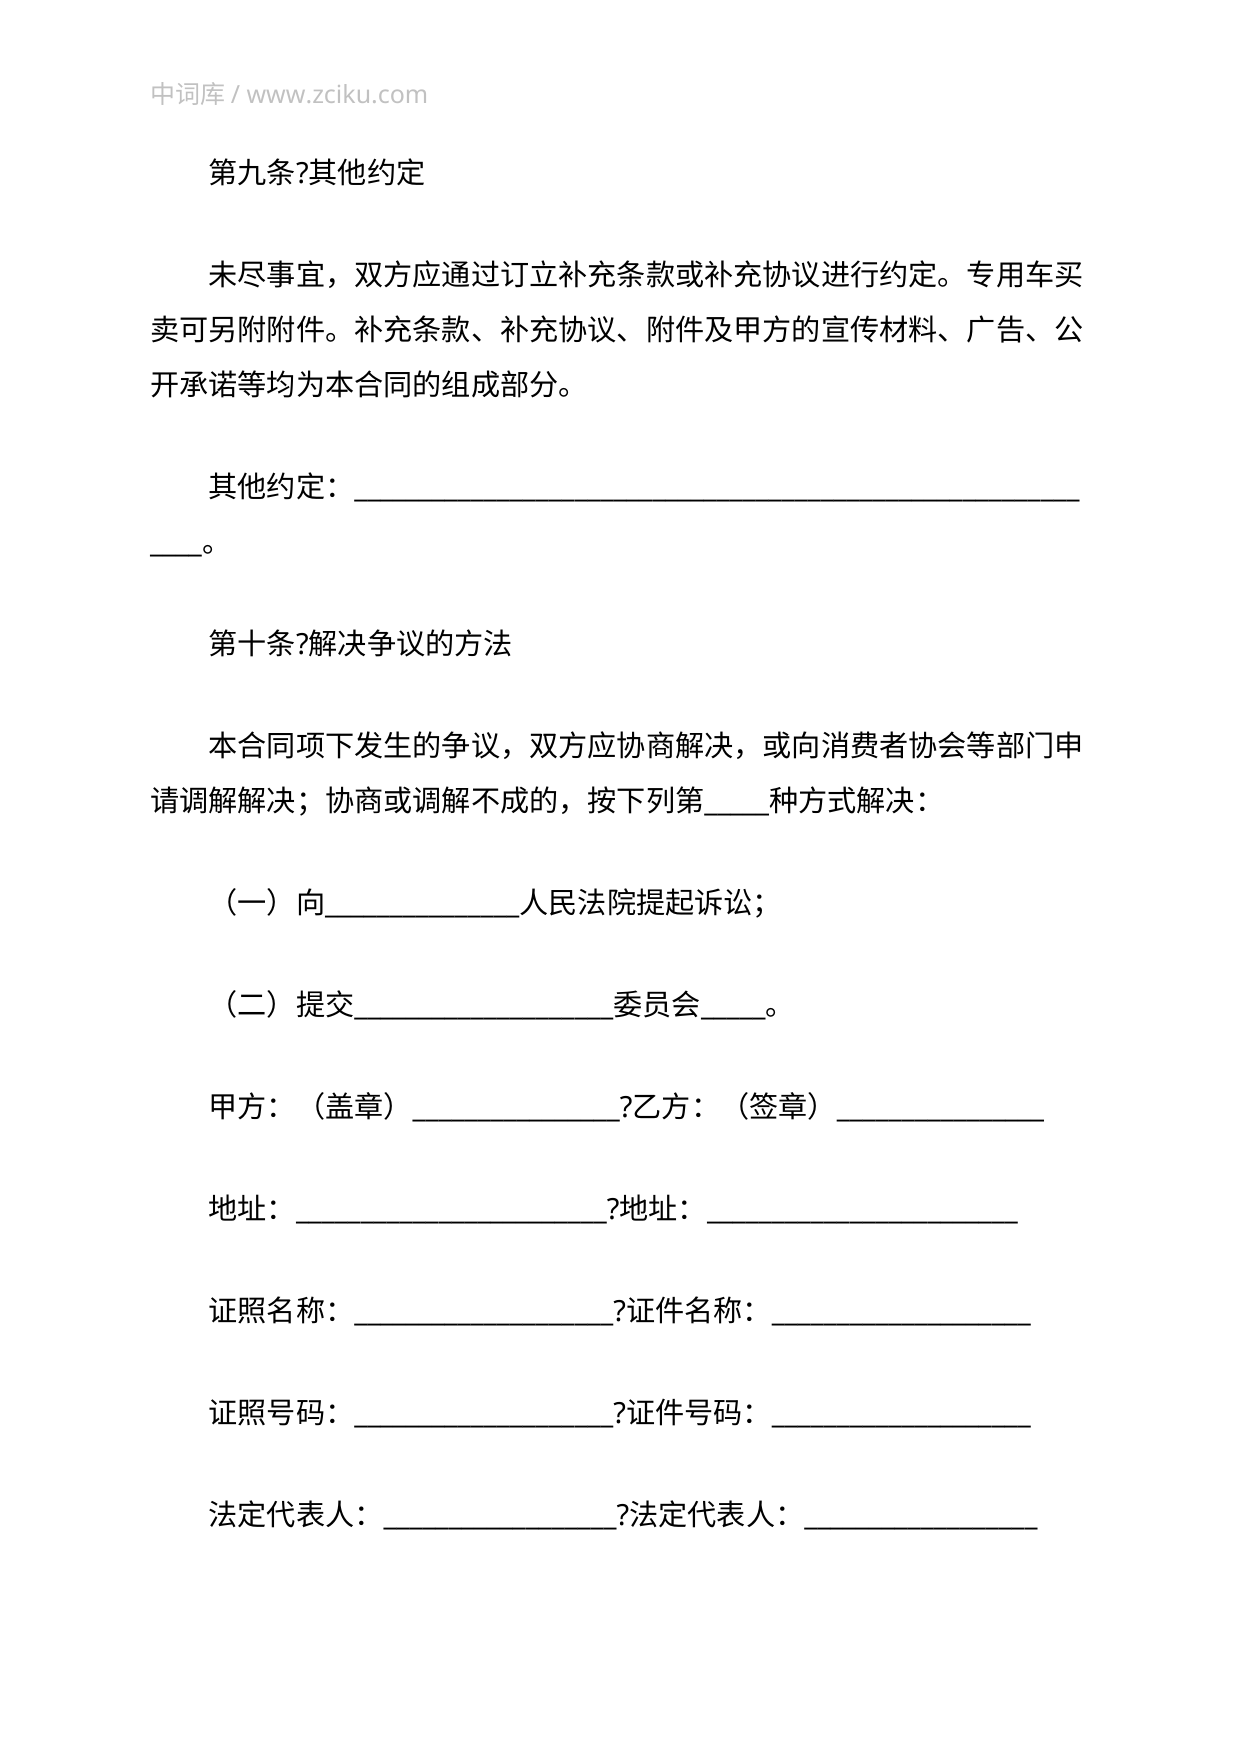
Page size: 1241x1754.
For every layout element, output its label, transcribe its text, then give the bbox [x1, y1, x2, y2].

text 证照号码：____________________?证件号码：____________________ [150, 1389, 1090, 1432]
text 其他约定：____________________________________________________________。 [150, 463, 1090, 561]
text 第十条?解决争议的方法 [150, 621, 1090, 663]
text 未尽事宜，双方应通过订立补充条款或补充协议进行约定。专用车买卖可另附附件。补充条款、补充协议、附件及甲方的宣传材料、广告、公开承诺等均为本合同的组成部分。 [150, 252, 1090, 404]
text 甲方：（盖章）________________?乙方：（签章）________________ [150, 1083, 1090, 1126]
text 第九条?其他约定 [150, 150, 1090, 192]
text 地址：________________________?地址：________________________ [150, 1185, 1090, 1228]
text 法定代表人：__________________?法定代表人：__________________ [150, 1491, 1090, 1534]
text 证照名称：____________________?证件名称：____________________ [150, 1287, 1090, 1330]
text （一）向_______________人民法院提起诉讼； [150, 879, 1090, 922]
text （二）提交____________________委员会_____。 [150, 981, 1090, 1024]
text 本合同项下发生的争议，双方应协商解决，或向消费者协会等部门申请调解解决；协商或调解不成的，按下列第_____种方式解决： [150, 722, 1090, 820]
